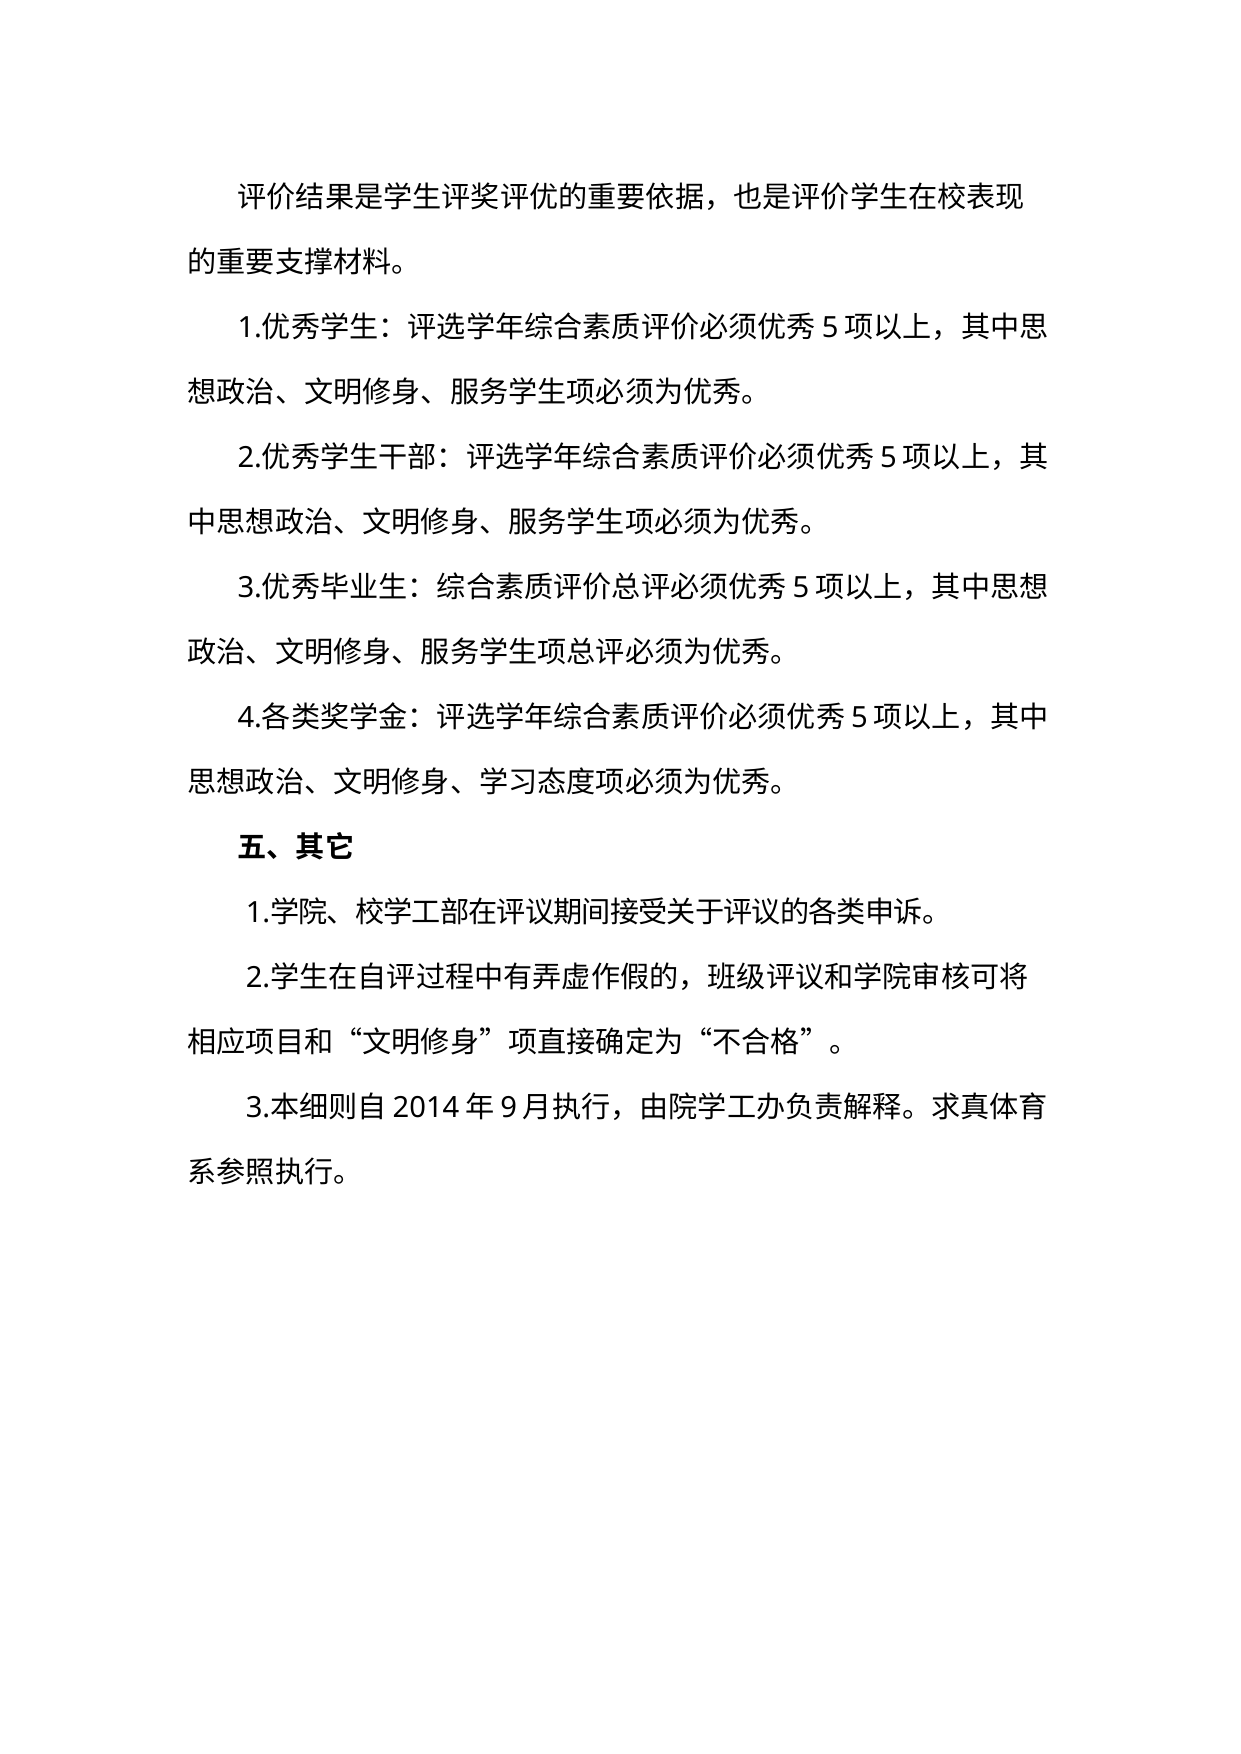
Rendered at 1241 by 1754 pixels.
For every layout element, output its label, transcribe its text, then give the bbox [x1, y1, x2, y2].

text 1.优秀学生：评选学年综合素质评价必须优秀5项以上，其中思想政治、文明修身、服务学生项必须为优秀。 [187, 292, 1053, 422]
text 3.本细则自2014年9月执行，由院学工办负责解释。求真体育系参照执行。 [187, 1072, 1053, 1202]
text 3.优秀毕业生：综合素质评价总评必须优秀5项以上，其中思想政治、文明修身、服务学生项总评必须为优秀。 [187, 552, 1053, 682]
text 五、其它 [187, 812, 1053, 877]
text 评价结果是学生评奖评优的重要依据，也是评价学生在校表现的重要支撑材料。 [187, 162, 1053, 292]
text 2.优秀学生干部：评选学年综合素质评价必须优秀5项以上，其中思想政治、文明修身、服务学生项必须为优秀。 [187, 422, 1053, 552]
text 2.学生在自评过程中有弄虚作假的，班级评议和学院审核可将相应项目和“文明修身”项直接确定为“不合格”。 [187, 942, 1053, 1072]
text 1.学院、校学工部在评议期间接受关于评议的各类申诉。 [187, 877, 1069, 942]
text 4.各类奖学金：评选学年综合素质评价必须优秀5项以上，其中思想政治、文明修身、学习态度项必须为优秀。 [187, 682, 1053, 812]
